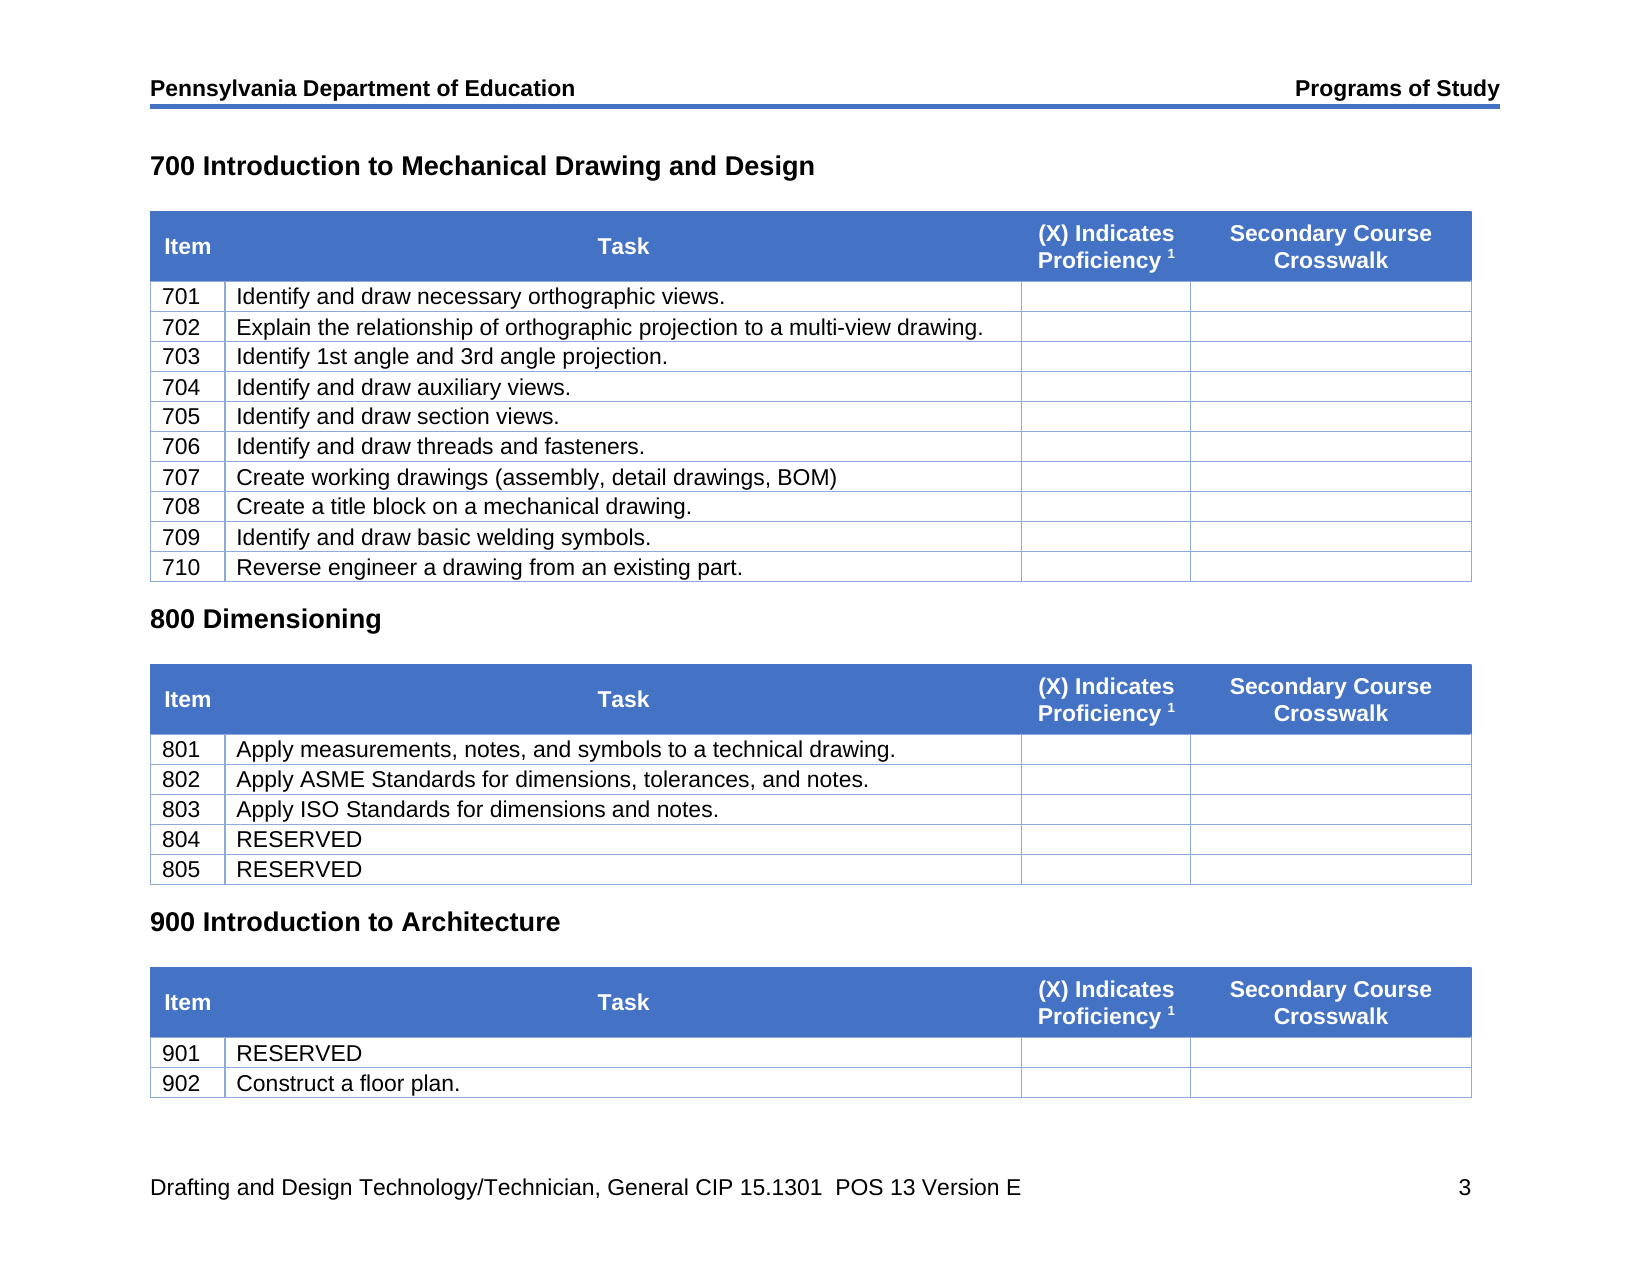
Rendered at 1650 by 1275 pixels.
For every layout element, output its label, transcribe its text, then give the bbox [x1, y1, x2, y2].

table_cell 708 [151, 492, 224, 521]
table_cell [1022, 522, 1190, 551]
table_cell [1022, 492, 1190, 521]
table_cell 805 [151, 855, 224, 884]
table_cell [1022, 795, 1190, 824]
table_cell 702 [151, 312, 224, 341]
table_header Item [151, 968, 224, 1037]
table_cell 703 [151, 342, 224, 371]
table_cell Identify and draw auxiliary views. [226, 372, 1021, 401]
table_cell [1022, 735, 1190, 764]
table_header Task [226, 665, 1021, 734]
table_cell 701 [151, 282, 224, 311]
table_cell [1191, 312, 1471, 341]
table_cell [1191, 795, 1471, 824]
table_cell [1191, 1038, 1471, 1067]
table_cell Apply measurements, notes, and symbols to a technical drawing. [226, 735, 1021, 764]
table_cell [1022, 1038, 1190, 1067]
table_cell [1191, 1068, 1471, 1097]
table_cell [1022, 372, 1190, 401]
table_header Secondary Course Crosswalk [1191, 665, 1471, 734]
table_cell [1191, 402, 1471, 431]
table_cell [1191, 825, 1471, 854]
table_cell [1022, 342, 1190, 371]
table_cell 804 [151, 825, 224, 854]
table_cell [1022, 462, 1190, 491]
table_header (X) Indicates Proficiency 1 [1022, 968, 1190, 1037]
table_cell RESERVED [226, 825, 1021, 854]
table_cell 710 [151, 552, 224, 581]
table_cell Create working drawings (assembly, detail drawings, BOM) [226, 462, 1021, 491]
subtitle 700 Introduction to Mechanical Drawing and Design [150, 150, 1500, 181]
table_cell Identify and draw section views. [226, 402, 1021, 431]
table_cell Apply ASME Standards for dimensions, tolerances, and notes. [226, 765, 1021, 794]
table_header Secondary Course Crosswalk [1191, 968, 1471, 1037]
table_cell [1191, 552, 1471, 581]
table_cell 801 [151, 735, 224, 764]
table_header Secondary Course Crosswalk [1191, 212, 1471, 281]
table_cell Construct a floor plan. [226, 1068, 1021, 1097]
table_header Task [226, 212, 1021, 281]
table_cell [1191, 372, 1471, 401]
subtitle 900 Introduction to Architecture [150, 906, 1500, 937]
table_header (X) Indicates Proficiency 1 [1022, 212, 1190, 281]
table_cell Identify and draw threads and fasteners. [226, 432, 1021, 461]
table_cell [1022, 825, 1190, 854]
table_cell [1191, 282, 1471, 311]
table_cell [1022, 432, 1190, 461]
table_cell 902 [151, 1068, 224, 1097]
table_cell 901 [151, 1038, 224, 1067]
table_cell [1191, 855, 1471, 884]
table_cell [1191, 765, 1471, 794]
table_cell [1191, 432, 1471, 461]
table_cell 705 [151, 402, 224, 431]
table_cell 706 [151, 432, 224, 461]
table_cell [1022, 1068, 1190, 1097]
table_cell Identify and draw basic welding symbols. [226, 522, 1021, 551]
table_cell 709 [151, 522, 224, 551]
table_cell Apply ISO Standards for dimensions and notes. [226, 795, 1021, 824]
table_header (X) Indicates Proficiency 1 [1022, 665, 1190, 734]
table_cell [1022, 402, 1190, 431]
table_cell Reverse engineer a drawing from an existing part. [226, 552, 1021, 581]
table_cell [1022, 765, 1190, 794]
table_header Task [226, 968, 1021, 1037]
table_cell Identify and draw necessary orthographic views. [226, 282, 1021, 311]
table_header Item [151, 665, 224, 734]
table_cell Identify 1st angle and 3rd angle projection. [226, 342, 1021, 371]
table_cell 803 [151, 795, 224, 824]
table_cell [1191, 462, 1471, 491]
table_cell [1191, 492, 1471, 521]
table_cell RESERVED [226, 855, 1021, 884]
table_cell 707 [151, 462, 224, 491]
table_cell [1022, 282, 1190, 311]
table_cell Create a title block on a mechanical drawing. [226, 492, 1021, 521]
table_cell 802 [151, 765, 224, 794]
table_header Item [151, 212, 224, 281]
table_cell [1022, 312, 1190, 341]
table_cell [1191, 522, 1471, 551]
subtitle 800 Dimensioning [150, 603, 1500, 634]
table_cell [1022, 855, 1190, 884]
table_cell [1022, 552, 1190, 581]
table_cell [1191, 735, 1471, 764]
table_cell RESERVED [226, 1038, 1021, 1067]
table_cell [1191, 342, 1471, 371]
table_cell 704 [151, 372, 224, 401]
table_cell Explain the relationship of orthographic projection to a multi-view drawing. [226, 312, 1021, 341]
